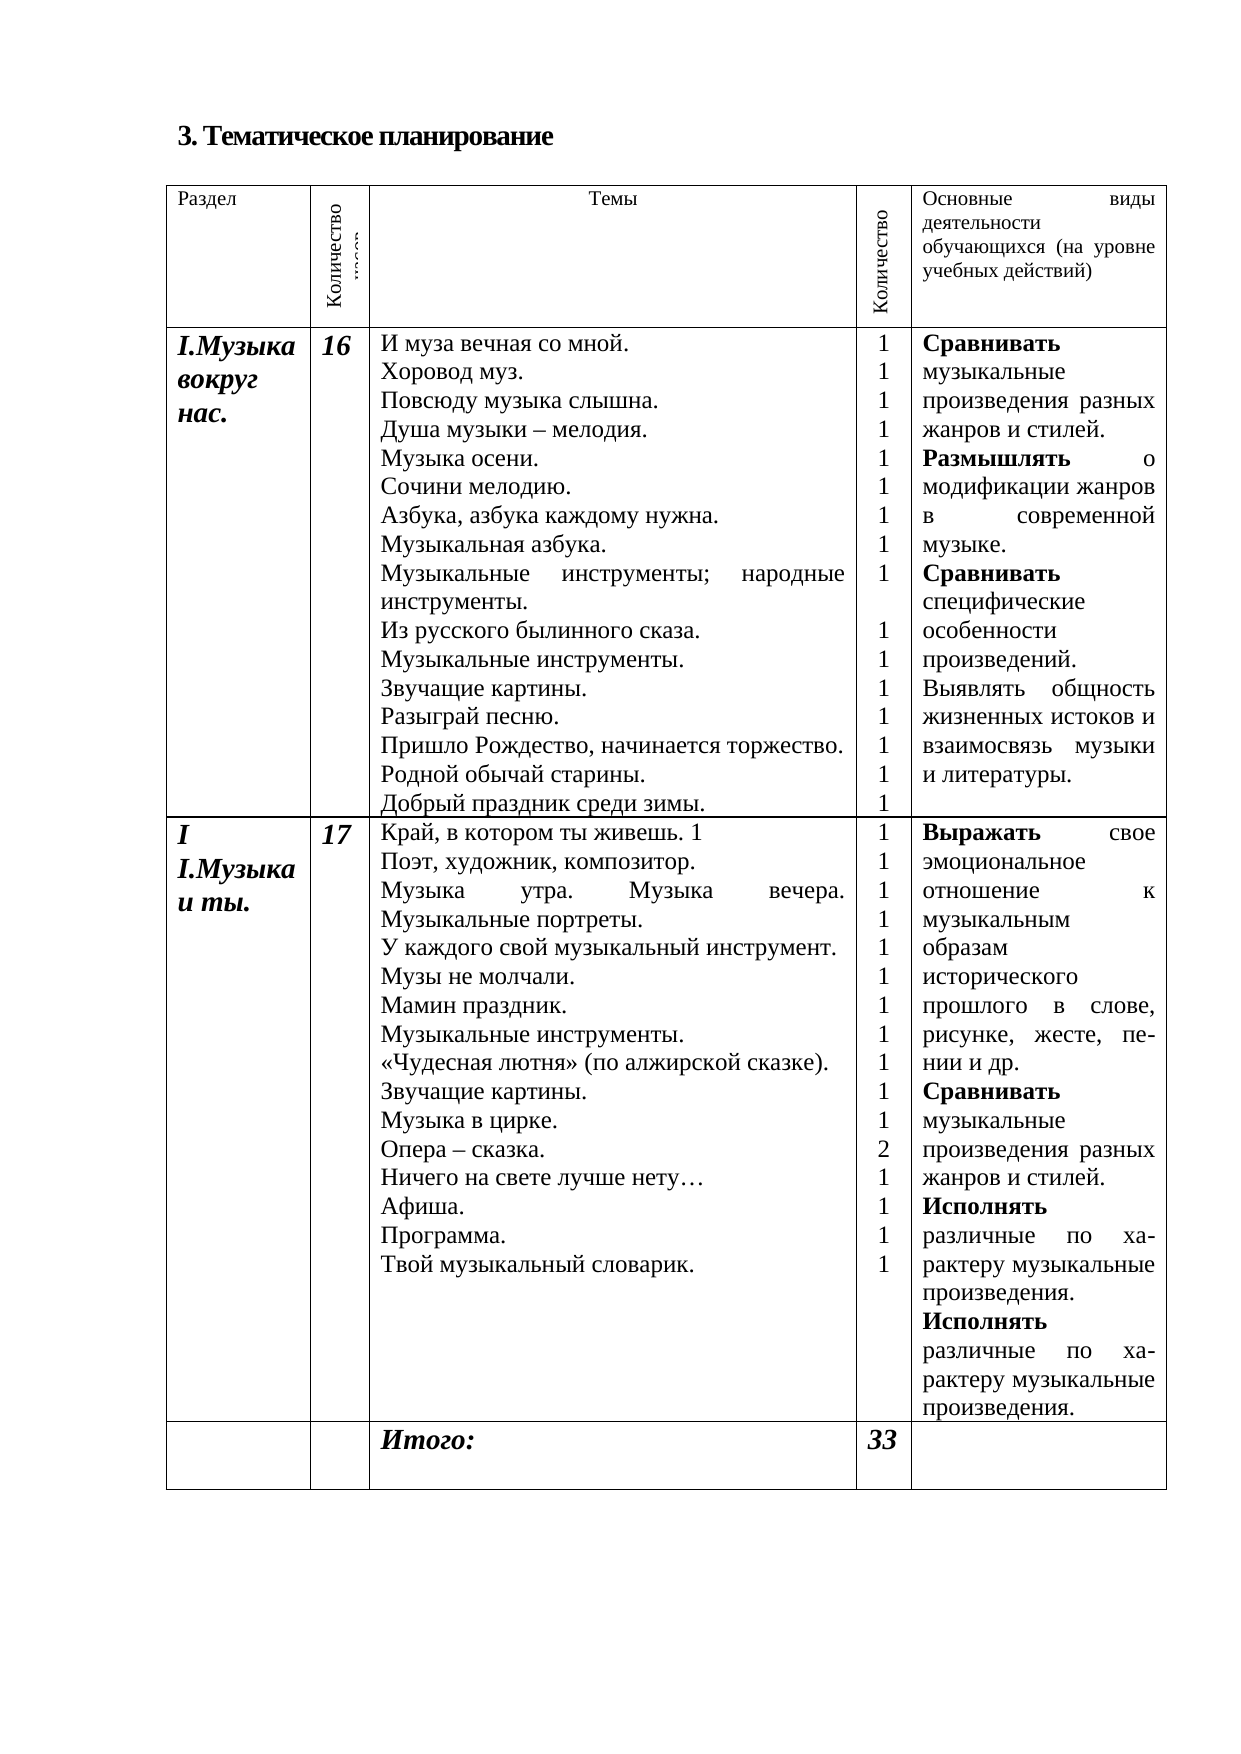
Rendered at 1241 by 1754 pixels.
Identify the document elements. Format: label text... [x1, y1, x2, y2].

table_cell [912, 1422, 1166, 1489]
table_cell Край, в котором ты живешь. 1 Поэт, художник, композитор. Музыка утра. Музыка вечера. Музыкальные портреты. У каждого свой музыкальный инструмент. Музы не молчали. Мамин праздник. Музыкальные инструменты. «Чудесная лютня» (по алжирской сказке). Звучащие картины. Музыка в цирке. Опера – сказка. Ничего на свете лучше нету… Афиша. Программа. Твой музыкальный словарик. [370, 818, 856, 1421]
table_cell 1 1 1 1 1 1 1 1 1 1 1 1 1 1 1 1 [857, 328, 911, 816]
table_header Количество часов [311, 186, 369, 327]
table_cell 1 1 1 1 1 1 1 1 1 1 1 2 1 1 1 1 [857, 818, 911, 1421]
text 3. Тематическое планирование [177, 118, 1152, 152]
table_cell Итого: [370, 1422, 856, 1489]
table_cell 33 [857, 1422, 911, 1489]
table_cell И муза вечная со мной. Хоровод муз. Повсюду музыка слышна. Душа музыки – мелодия. Музыка осени. Сочини мелодию. Азбука, азбука каждому нужна. Музыкальная азбука. Музыкальные инструменты; народные инструменты. Из русского былинного сказа. Музыкальные инструменты. Звучащие картины. Разыграй песню. Пришло Рождество, начинается торжество. Родной обычай старины. Добрый праздник среди зимы. [370, 328, 856, 816]
table_cell Сравнивать музыкальные произведения разных жанров и стилей. Размышлять о модификации жанров в современной музыке. Сравнивать специфические особенности произведений. Выявлять общность жизненных истоков и взаимосвязь музыки и литературы. [912, 328, 1166, 816]
table_cell 16 [311, 328, 369, 816]
table_header Раздел [167, 186, 310, 327]
table_header Темы [370, 186, 856, 327]
table_cell [167, 1422, 310, 1489]
table_cell I.Музыка вокруг нас. [167, 328, 310, 816]
table_header Основные виды деятельности обучающихся (на уровне учебных действий) [912, 186, 1166, 327]
table_header Количество часов [857, 186, 911, 327]
table_cell [311, 1422, 369, 1489]
table_cell II.Музыка и ты. [167, 818, 310, 1421]
table_cell 17 [311, 818, 369, 1421]
